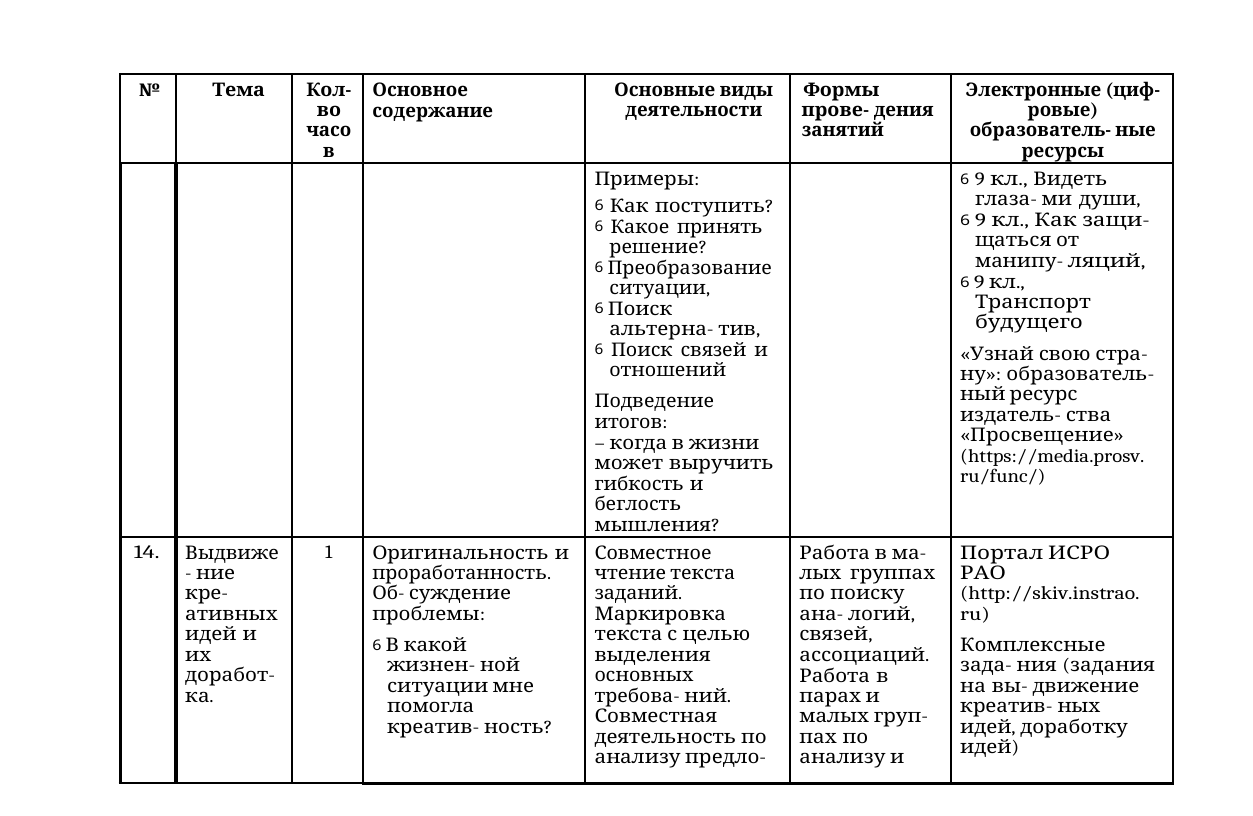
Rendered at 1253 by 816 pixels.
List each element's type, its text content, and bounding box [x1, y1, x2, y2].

table_header Формы прове- дения занятий [791, 75, 950, 162]
table_cell Примеры: 6 Как поступить? 6 Какое принять решение? 6 Преобразование ситуации, 6 Поиск альтерна- тив, 6 Поиск связей и отношений Подведение итогов: – когда в жизни может выручить гибкость и беглость мышления? [586, 164, 789, 536]
table_header Тема [177, 75, 291, 162]
table_cell 1 [293, 538, 362, 782]
table_cell 6 9 кл., Видеть глаза- ми души, 6 9 кл., Как защи- щаться от манипу- ляций, 6 9 кл., Транспорт будущего «Узнай свою стра- ну»: образователь- ный ресурс издатель- ства «Просвещение» (https://media.prosv. ru/func/) [952, 164, 1172, 536]
table_cell [178, 164, 291, 536]
table_header № [121, 75, 175, 162]
table_cell 14. [122, 538, 174, 782]
table_cell [364, 164, 584, 536]
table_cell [952, 538, 1172, 782]
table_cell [791, 538, 950, 782]
table_header Кол- во часов [293, 75, 362, 162]
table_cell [364, 538, 584, 782]
table_header Электронные (циф- ровые) образователь- ные ресурсы [952, 75, 1172, 162]
table_cell [791, 164, 950, 536]
table_header Основные виды деятельности [586, 75, 789, 162]
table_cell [586, 538, 789, 782]
table_header Основное содержание [364, 75, 584, 162]
table_cell [293, 164, 362, 536]
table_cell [178, 538, 291, 782]
table_cell [122, 164, 174, 536]
